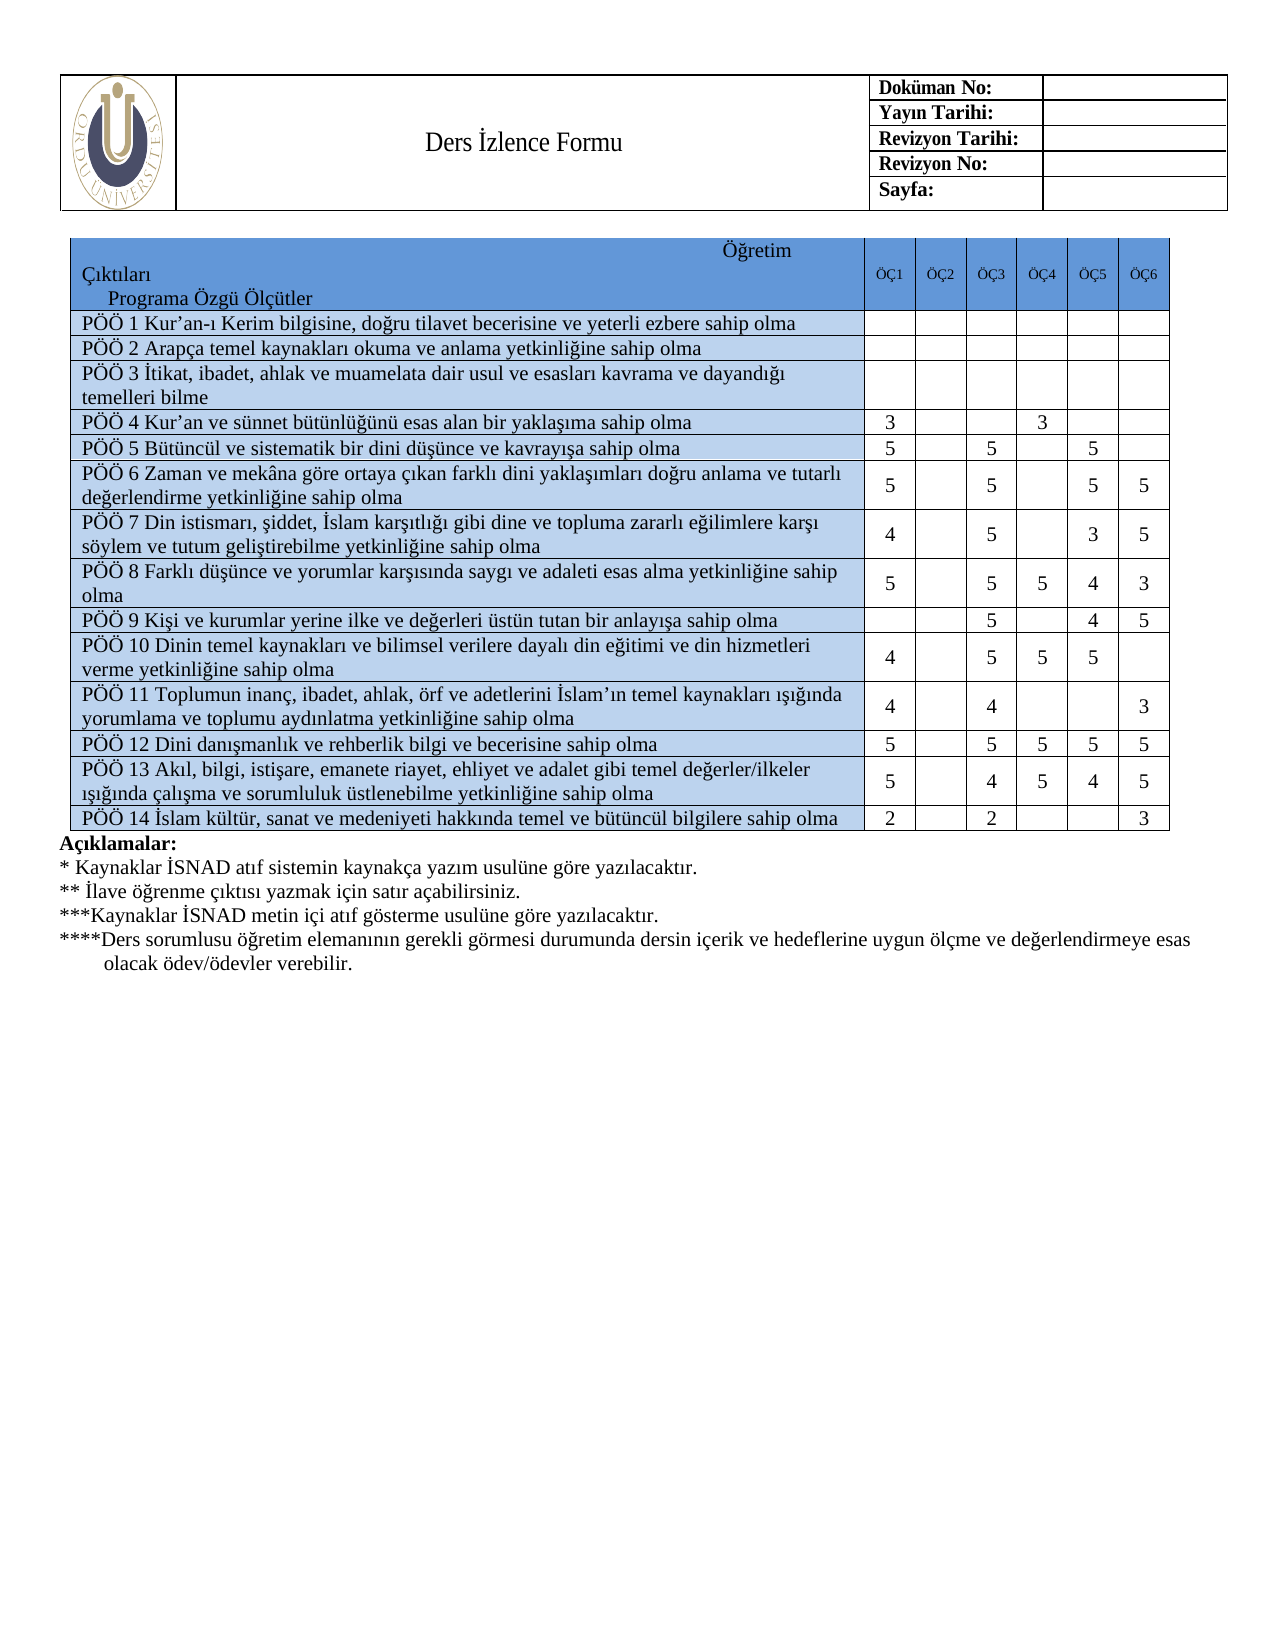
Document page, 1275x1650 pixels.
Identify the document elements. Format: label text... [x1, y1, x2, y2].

text * Kaynaklar İSNAD atıf sistemin kaynakça yazım usulüne göre yazılacaktır. [59, 855, 1216, 879]
table_cell [865, 311, 915, 335]
table_header ÖÇ3 [967, 238, 1016, 310]
table_cell PÖÖ 3 İtikat, ibadet, ahlak ve muamelata dair usul ve esasları kavrama ve dayandığı temelleri bilme [71, 361, 864, 409]
table_cell PÖÖ 13 Akıl, bilgi, istişare, emanete riayet, ehliyet ve adalet gibi temel değerler/ilkeler ışığında çalışma ve sorumluluk üstlenebilme yetkinliğine sahip olma [71, 757, 864, 805]
table_cell 5 [1119, 608, 1169, 632]
table_cell 5 [1017, 731, 1067, 756]
table_cell [916, 461, 966, 509]
table_cell 5 [865, 461, 915, 509]
table_cell 5 [1119, 510, 1169, 558]
table_cell 5 [1068, 461, 1118, 509]
table_cell 5 [865, 757, 915, 805]
table_cell [865, 608, 915, 632]
table_cell PÖÖ 7 Din istismarı, şiddet, İslam karşıtlığı gibi dine ve topluma zararlı eğilimlere karşı söylem ve tutum geliştirebilme yetkinliğine sahip olma [71, 510, 864, 558]
table_cell 5 [865, 435, 915, 459]
table_cell [1119, 410, 1169, 434]
table_cell [1017, 608, 1067, 632]
table_cell 3 [1068, 510, 1118, 558]
table_cell 5 [967, 510, 1016, 558]
table_cell PÖÖ 5 Bütüncül ve sistematik bir dini düşünce ve kavrayışa sahip olma [71, 435, 864, 459]
table_cell PÖÖ 6 Zaman ve mekâna göre ortaya çıkan farklı dini yaklaşımları doğru anlama ve tutarlı değerlendirme yetkinliğine sahip olma [71, 461, 864, 509]
table_cell 4 [1068, 559, 1118, 607]
table_cell [1017, 311, 1067, 335]
table_cell 5 [1017, 559, 1067, 607]
table_cell [1068, 311, 1118, 335]
table_header ÖÇ6 [1119, 238, 1169, 310]
table_cell PÖÖ 1 Kur’an-ı Kerim bilgisine, doğru tilavet becerisine ve yeterli ezbere sahip olma [71, 311, 864, 335]
table_cell PÖÖ 8 Farklı düşünce ve yorumlar karşısında saygı ve adaleti esas alma yetkinliğine sahip olma [71, 559, 864, 607]
table_cell [916, 361, 966, 409]
table_cell [967, 410, 1016, 434]
text ** İlave öğrenme çıktısı yazmak için satır açabilirsiniz. [59, 879, 1216, 903]
table_cell 5 [1068, 435, 1118, 459]
table_cell PÖÖ 11 Toplumun inanç, ibadet, ahlak, örf ve adetlerini İslam’ın temel kaynakları ışığında yorumlama ve toplumu aydınlatma yetkinliğine sahip olma [71, 682, 864, 730]
table_cell [916, 757, 966, 805]
table_cell [1068, 336, 1118, 360]
table_cell 5 [1017, 757, 1067, 805]
table_cell 4 [865, 633, 915, 681]
table_cell [916, 633, 966, 681]
table_cell 3 [1119, 806, 1169, 830]
table_cell [1017, 461, 1067, 509]
picture [72, 75, 163, 210]
table_cell 3 [1017, 410, 1067, 434]
table_cell [1068, 361, 1118, 409]
table_cell 5 [1119, 731, 1169, 756]
table_cell [916, 608, 966, 632]
table_cell [1119, 336, 1169, 360]
table_cell 5 [1119, 757, 1169, 805]
table_header Öğretim Çıktıları Programa Özgü Ölçütler [71, 238, 864, 310]
text ****Ders sorumlusu öğretim elemanının gerekli görmesi durumunda dersin içerik ve hedeflerine uygun ölçme ve değerlendirmeye esas olacak ödev/ödevler verebilir. [59, 927, 1216, 975]
table_cell 5 [865, 559, 915, 607]
table_cell [1119, 633, 1169, 681]
table_cell [916, 410, 966, 434]
table_cell 5 [1068, 633, 1118, 681]
table_cell [916, 682, 966, 730]
table_cell [1068, 410, 1118, 434]
text Açıklamalar: [59, 831, 1216, 855]
table_cell [916, 559, 966, 607]
table_cell [916, 510, 966, 558]
table_cell PÖÖ 2 Arapça temel kaynakları okuma ve anlama yetkinliğine sahip olma [71, 336, 864, 360]
table_cell 2 [967, 806, 1016, 830]
table_cell [1017, 435, 1067, 459]
table_cell [1017, 336, 1067, 360]
table_cell [916, 311, 966, 335]
table_cell [967, 336, 1016, 360]
table_cell 5 [1017, 633, 1067, 681]
table_cell PÖÖ 10 Dinin temel kaynakları ve bilimsel verilere dayalı din eğitimi ve din hizmetleri verme yetkinliğine sahip olma [71, 633, 864, 681]
table_cell [1119, 311, 1169, 335]
table_cell PÖÖ 14 İslam kültür, sanat ve medeniyeti hakkında temel ve bütüncül bilgilere sahip olma [71, 806, 864, 830]
table_header ÖÇ5 [1068, 238, 1118, 310]
table_cell 5 [967, 731, 1016, 756]
table_cell 2 [865, 806, 915, 830]
table_cell 4 [1068, 608, 1118, 632]
table_cell 3 [1119, 682, 1169, 730]
table_cell 4 [1068, 757, 1118, 805]
table_cell 5 [967, 559, 1016, 607]
table_cell [916, 731, 966, 756]
table_cell [1119, 361, 1169, 409]
table_header ÖÇ4 [1017, 238, 1067, 310]
table_cell PÖÖ 12 Dini danışmanlık ve rehberlik bilgi ve becerisine sahip olma [71, 731, 864, 756]
table_cell [916, 336, 966, 360]
table_cell 5 [967, 608, 1016, 632]
table_cell 4 [967, 757, 1016, 805]
table_cell 3 [865, 410, 915, 434]
table_cell 4 [865, 510, 915, 558]
table_cell 5 [967, 633, 1016, 681]
table_cell 5 [967, 461, 1016, 509]
table_cell 5 [967, 435, 1016, 459]
table_cell [1068, 806, 1118, 830]
table_cell [967, 361, 1016, 409]
table_cell PÖÖ 4 Kur’an ve sünnet bütünlüğünü esas alan bir yaklaşıma sahip olma [71, 410, 864, 434]
table_cell PÖÖ 9 Kişi ve kurumlar yerine ilke ve değerleri üstün tutan bir anlayışa sahip olma [71, 608, 864, 632]
table_header ÖÇ2 [916, 238, 966, 310]
table_cell 5 [1119, 461, 1169, 509]
table_cell 4 [967, 682, 1016, 730]
table_cell [1017, 682, 1067, 730]
table_cell 5 [865, 731, 915, 756]
table_cell [1017, 806, 1067, 830]
table_cell [1017, 510, 1067, 558]
table_cell [865, 361, 915, 409]
table_cell 3 [1119, 559, 1169, 607]
table_cell [916, 806, 966, 830]
table_header ÖÇ1 [865, 238, 915, 310]
text ***Kaynaklar İSNAD metin içi atıf gösterme usulüne göre yazılacaktır. [59, 903, 1216, 927]
table_cell [1068, 682, 1118, 730]
table_cell [916, 435, 966, 459]
table_cell [865, 336, 915, 360]
table_cell [967, 311, 1016, 335]
table_cell [1017, 361, 1067, 409]
table_cell [1119, 435, 1169, 459]
table_cell 4 [865, 682, 915, 730]
table_cell 5 [1068, 731, 1118, 756]
